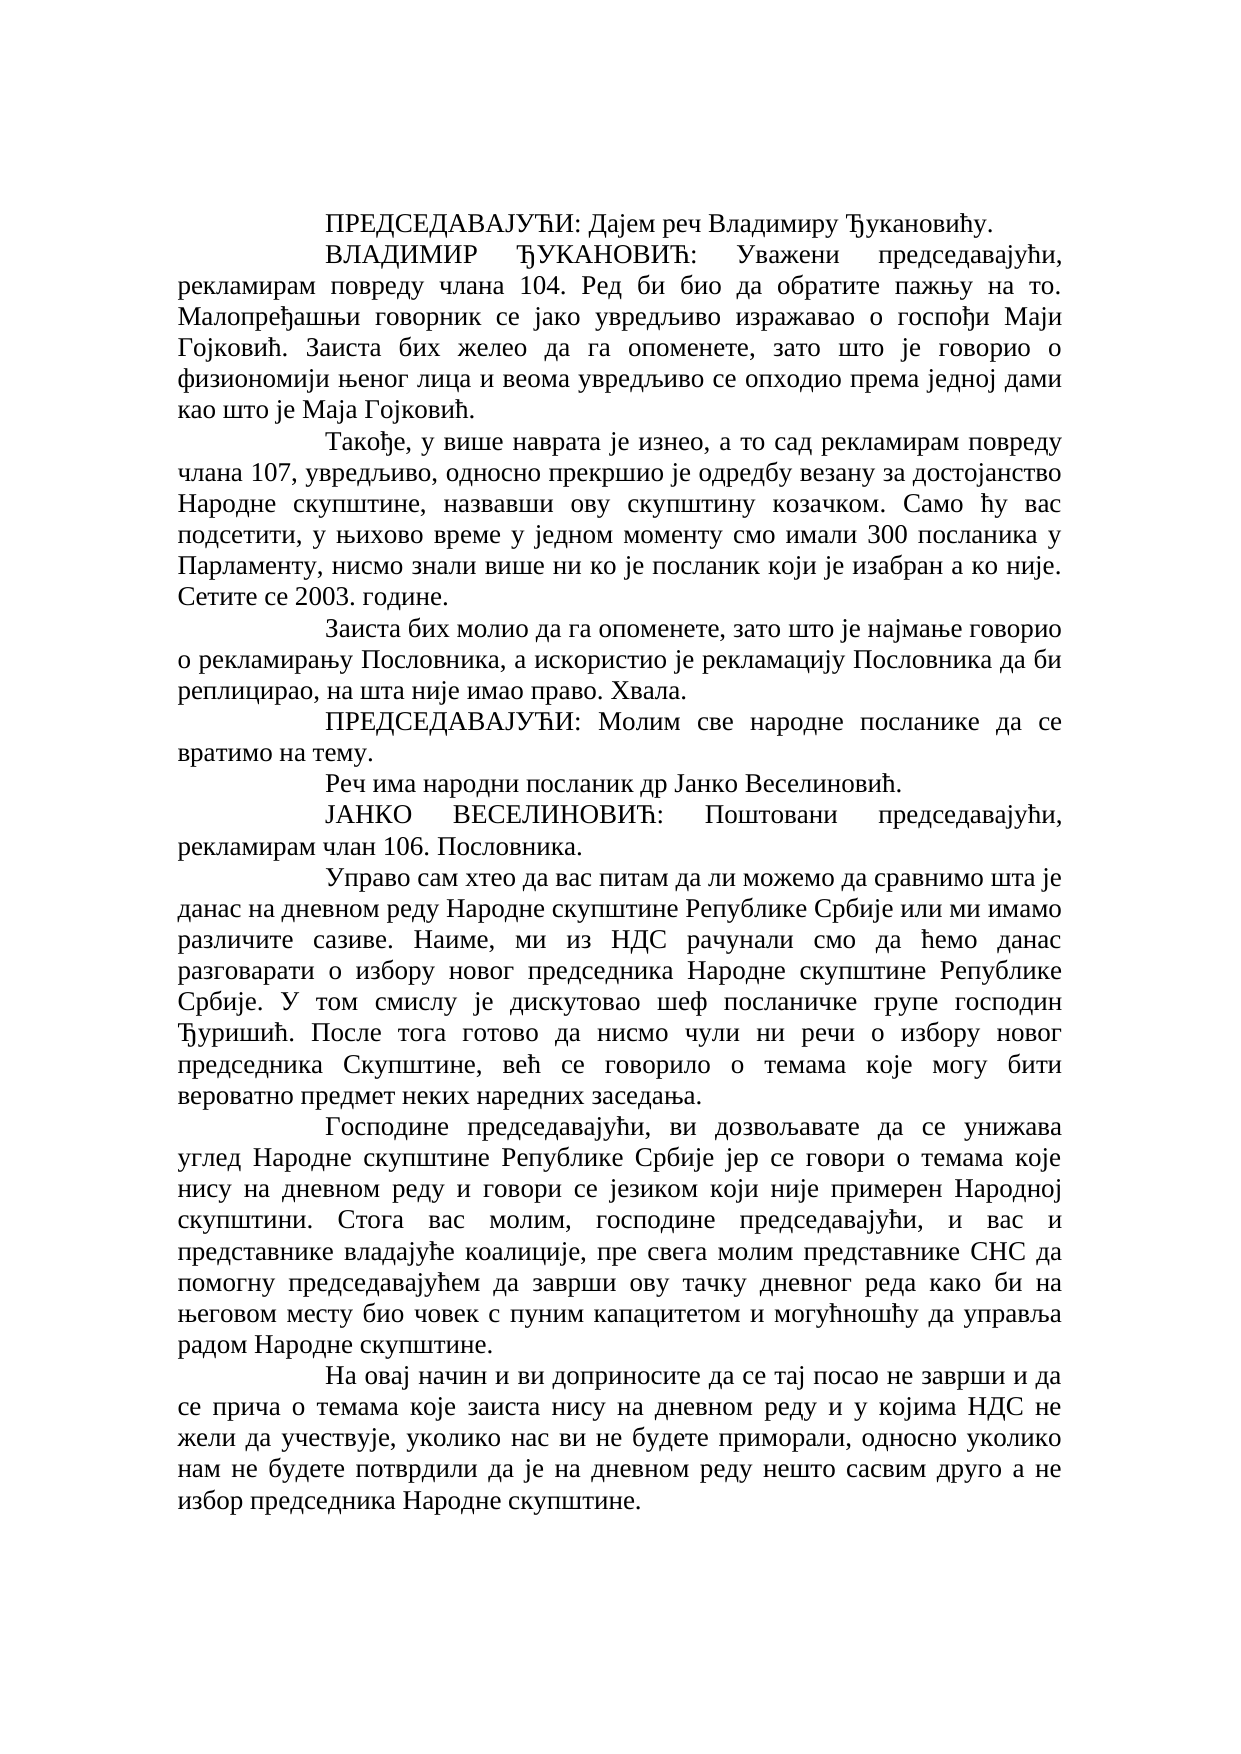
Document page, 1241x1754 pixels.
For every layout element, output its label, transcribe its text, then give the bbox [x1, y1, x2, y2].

text ВЛАДИМИР ЂУКАНОВИЋ: Уважени председавајући, рекламирам повреду члана 104. Ред би био да обратите пажњу на то. Малопређашњи говорник се јако увредљиво изражавао о госпођи Маји Гојковић. Заиста бих желео да га опоменете, зато што је говорио о физиономији њеног лица и веома увредљиво се опходио према једној дами као што је Маја Гојковић. [177, 238, 1063, 425]
text Господине председавајући, ви дозвољавате да се унижава углед Народне скупштине Републике Србије јер се говори о темама које нису на дневном реду и говори се језиком који није примерен Народној скупштини. Стога вас молим, господине председавајући, и вас и представнике владајуће коалиције, пре свега молим представнике СНС да помогну председавајућем да заврши ову тачку дневног реда како би на његовом месту био човек с пуним капацитетом и могућношћу да управља радом Народне скупштине. [177, 1110, 1063, 1359]
text ПРЕДСЕДАВАЈУЋИ: Молим све народне посланике да се вратимо на тему. [177, 705, 1063, 767]
text Управо сам хтео да вас питам да ли можемо да сравнимо шта је данас на дневном реду Народне скупштине Републике Србије или ми имамо различите сазиве. Наиме, ми из НДС рачунали смо да ћемо данас разговарати о избору новог председника Народне скупштине Републике Србије. У том смислу је дискутовао шеф посланичке групе господин Ђуришић. После тога готово да нисмо чули ни речи о избору новог председника Скупштине, већ се говорило о темама које могу бити вероватно предмет неких наредних заседања. [177, 861, 1063, 1110]
text Заиста бих молио да га опоменете, зато што је најмање говорио о рекламирању Пословника, а искористио је рекламацију Пословника да би реплицирао, на шта није имао право. Хвала. [177, 612, 1063, 705]
text ЈАНКО ВЕСЕЛИНОВИЋ: Поштовани председавајући, рекламирам члан 106. Пословника. [177, 798, 1063, 861]
text Такође, у више наврата је изнео, а то сад рекламирам повреду члана 107, увредљиво, односно прекршио је одредбу везану за достојанство Народне скупштине, назвавши ову скупштину козачком. Само ћу вас подсетити, у њихово време у једном моменту смо имали 300 посланика у Парламенту, нисмо знали више ни ко је посланик који је изабран а ко није. Сетите се 2003. године. [177, 425, 1063, 612]
text ПРЕДСЕДАВАЈУЋИ: Дајем реч Владимиру Ђукановићу. [177, 207, 1063, 238]
text Реч има народни посланик др Јанко Веселиновић. [177, 767, 1063, 798]
text На овај начин и ви доприносите да се тај посао не заврши и да се прича о темама које заиста нису на дневном реду и у којима НДС не жели да учествује, уколико нас ви не будете приморали, односно уколико нам не будете потврдили да је на дневном реду нешто сасвим друго а не избор председника Народне скупштине. [177, 1359, 1063, 1515]
